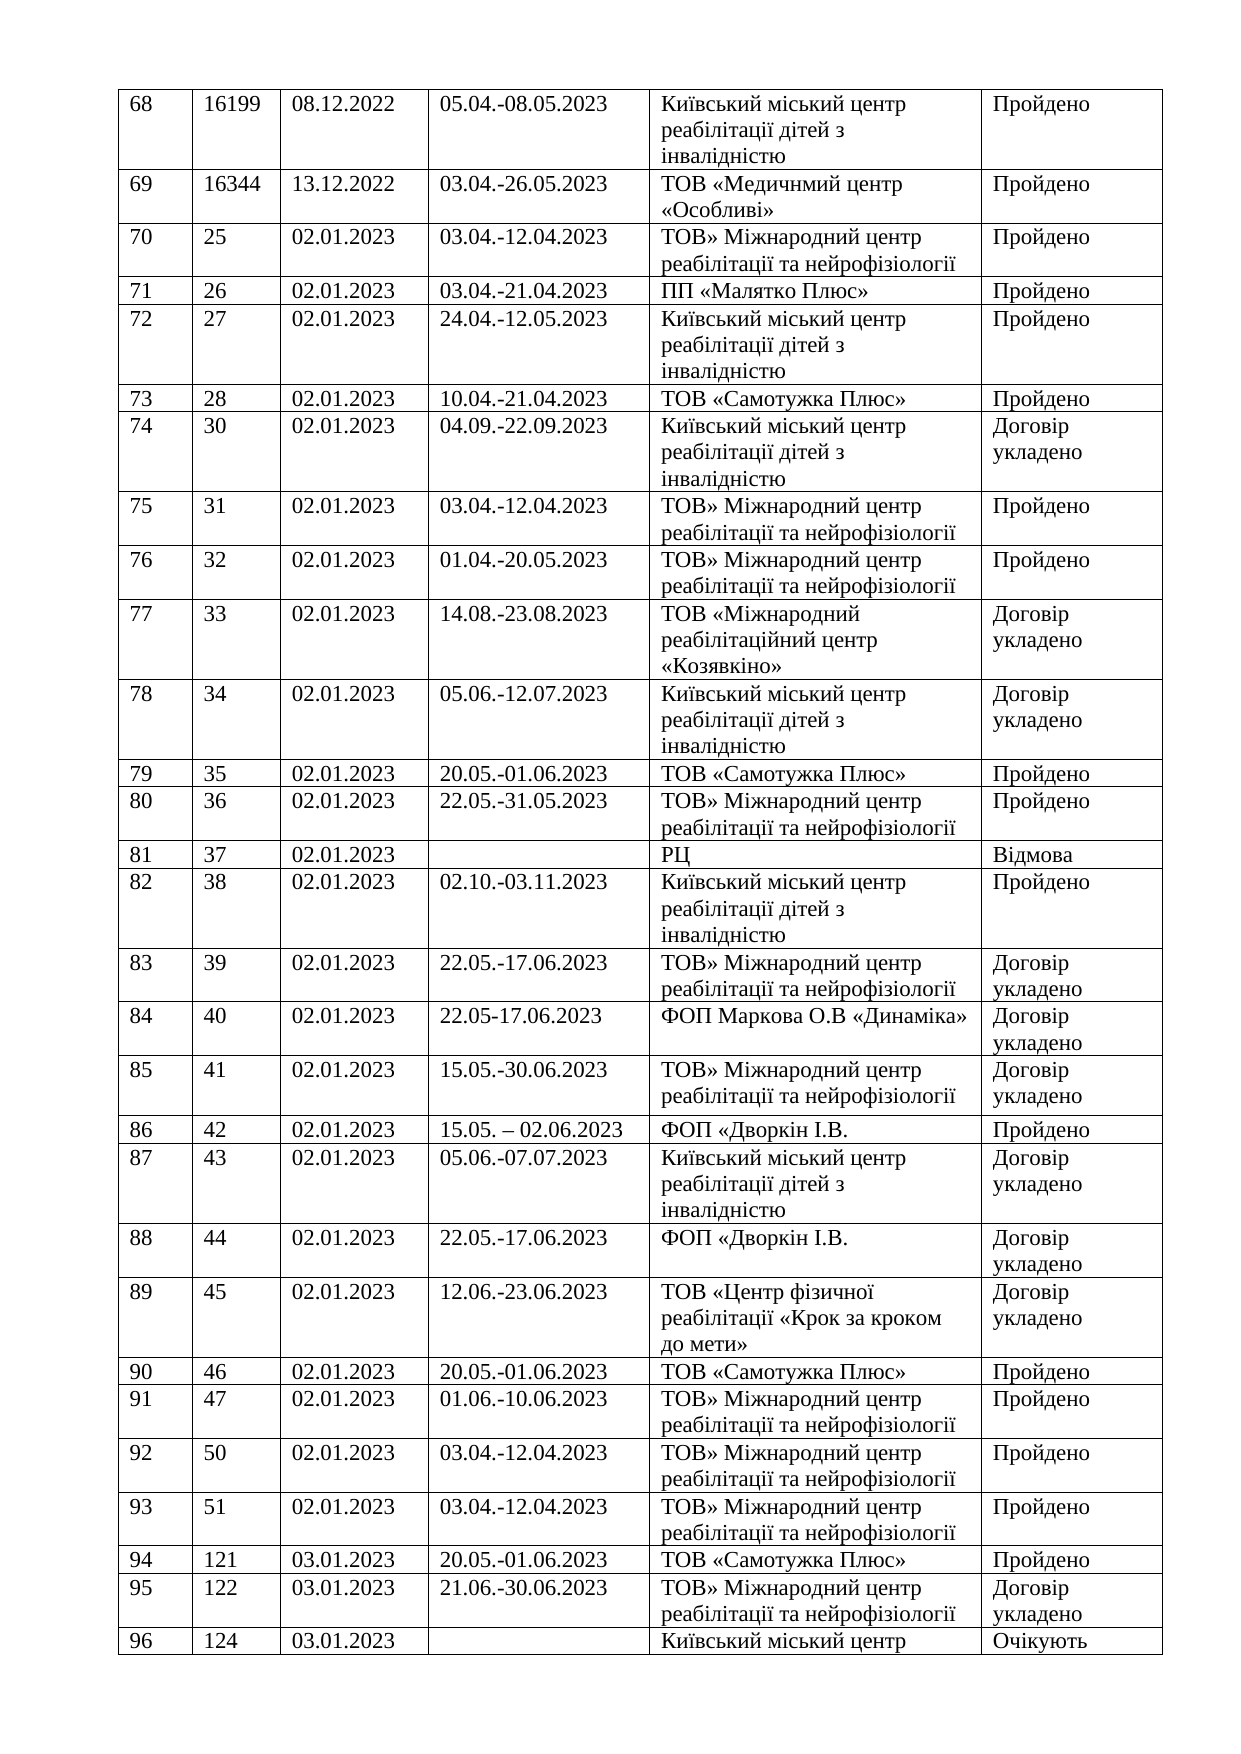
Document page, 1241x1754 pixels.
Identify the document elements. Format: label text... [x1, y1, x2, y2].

table_cell 75 [119, 492, 192, 545]
table_cell 05.06.-12.07.2023 [429, 680, 649, 759]
table_cell 122 [193, 1574, 280, 1627]
table_cell 02.01.2023 [281, 1358, 428, 1384]
table_cell 14.08.-23.08.2023 [429, 600, 649, 679]
table_cell Пройдено [982, 1385, 1162, 1438]
table_cell Пройдено [982, 1116, 1162, 1143]
table_cell 90 [119, 1358, 192, 1384]
table_cell 12.06.-23.06.2023 [429, 1278, 649, 1357]
table_cell Київський міський центр реабілітації дітей з інвалідністю [650, 412, 981, 491]
table_cell Пройдено [982, 546, 1162, 599]
table_cell 02.01.2023 [281, 600, 428, 679]
table_cell Пройдено [982, 170, 1162, 222]
table_cell 15.05.-30.06.2023 [429, 1056, 649, 1115]
table_cell 124 [193, 1628, 280, 1654]
table_cell 34 [193, 680, 280, 759]
table_cell 32 [193, 546, 280, 599]
table_cell [429, 1628, 649, 1654]
table_cell ТОВ «Міжнародний реабілітаційний центр «Козявкіно» [650, 600, 981, 679]
table_cell 03.04.-12.04.2023 [429, 492, 649, 545]
table_cell ТОВ» Міжнародний центр реабілітації та нейрофізіології [650, 224, 981, 276]
table_cell 01.06.-10.06.2023 [429, 1385, 649, 1438]
table_cell 02.01.2023 [281, 1278, 428, 1357]
table_cell Київський міський центр реабілітації дітей з інвалідністю [650, 90, 981, 169]
table_cell Пройдено [982, 224, 1162, 276]
table_cell 02.01.2023 [281, 277, 428, 303]
table_cell 02.01.2023 [281, 949, 428, 1001]
table_cell 03.04.-12.04.2023 [429, 1493, 649, 1545]
table_cell Пройдено [982, 1439, 1162, 1492]
table_cell 22.05.-17.06.2023 [429, 949, 649, 1001]
table_cell 05.04.-08.05.2023 [429, 90, 649, 169]
table_cell Договір укладено [982, 1002, 1162, 1055]
table_cell ТОВ» Міжнародний центр реабілітації та нейрофізіології [650, 787, 981, 840]
table_cell Київський міський центр реабілітації дітей з інвалідністю [650, 680, 981, 759]
table_cell ПП «Малятко Плюс» [650, 277, 981, 303]
table_cell 41 [193, 1056, 280, 1115]
table_cell Договір укладено [982, 1144, 1162, 1223]
table_cell 02.01.2023 [281, 385, 428, 411]
table_cell 73 [119, 385, 192, 411]
table_cell Відмова [982, 841, 1162, 867]
table_cell 80 [119, 787, 192, 840]
table_cell ТОВ» Міжнародний центр реабілітації та нейрофізіології [650, 546, 981, 599]
table_cell 02.01.2023 [281, 1144, 428, 1223]
table_cell ТОВ» Міжнародний центр реабілітації та нейрофізіології [650, 1056, 981, 1115]
table_cell ТОВ» Міжнародний центр реабілітації та нейрофізіології [650, 492, 981, 545]
table_cell Пройдено [982, 385, 1162, 411]
table_cell 87 [119, 1144, 192, 1223]
table_cell 70 [119, 224, 192, 276]
table_cell 21.06.-30.06.2023 [429, 1574, 649, 1627]
table_cell 95 [119, 1574, 192, 1627]
table_cell ТОВ «Самотужка Плюс» [650, 1546, 981, 1573]
table_cell 91 [119, 1385, 192, 1438]
table_cell 36 [193, 787, 280, 840]
table_cell 02.01.2023 [281, 1385, 428, 1438]
table_cell 74 [119, 412, 192, 491]
table_cell ФОП «Дворкін І.В. [650, 1116, 981, 1143]
table_cell 20.05.-01.06.2023 [429, 1546, 649, 1573]
table_cell 71 [119, 277, 192, 303]
table_cell ТОВ» Міжнародний центр реабілітації та нейрофізіології [650, 1493, 981, 1545]
table_cell 03.01.2023 [281, 1628, 428, 1654]
table_cell 78 [119, 680, 192, 759]
table_cell ТОВ» Міжнародний центр реабілітації та нейрофізіології [650, 1439, 981, 1492]
table_cell 45 [193, 1278, 280, 1357]
table_cell Договір укладено [982, 1224, 1162, 1277]
table_cell 22.05.-31.05.2023 [429, 787, 649, 840]
table_cell 89 [119, 1278, 192, 1357]
table_cell 08.12.2022 [281, 90, 428, 169]
table_cell 02.01.2023 [281, 492, 428, 545]
table_cell 02.01.2023 [281, 1002, 428, 1055]
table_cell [650, 1628, 981, 1654]
table_cell 03.04.-21.04.2023 [429, 277, 649, 303]
table_cell 44 [193, 1224, 280, 1277]
table_cell Пройдено [982, 1493, 1162, 1545]
table_cell 22.05.-17.06.2023 [429, 1224, 649, 1277]
table_cell 16344 [193, 170, 280, 222]
table_cell ТОВ «Центр фізичної реабілітації «Крок за кроком до мети» [650, 1278, 981, 1357]
table_cell Пройдено [982, 492, 1162, 545]
table_cell 39 [193, 949, 280, 1001]
table_cell 31 [193, 492, 280, 545]
table_cell 13.12.2022 [281, 170, 428, 222]
table_cell Київський міський центр реабілітації дітей з інвалідністю [650, 1144, 981, 1223]
table_cell 33 [193, 600, 280, 679]
table_cell Договір укладено [982, 949, 1162, 1001]
table_cell 79 [119, 760, 192, 786]
table_cell 76 [119, 546, 192, 599]
table_cell 01.04.-20.05.2023 [429, 546, 649, 599]
table_cell ТОВ» Міжнародний центр реабілітації та нейрофізіології [650, 1385, 981, 1438]
table_cell 02.01.2023 [281, 760, 428, 786]
table_cell 30 [193, 412, 280, 491]
table_cell Договір укладено [982, 1056, 1162, 1115]
table_cell ФОП Маркова О.В «Динаміка» [650, 1002, 981, 1055]
table_cell 88 [119, 1224, 192, 1277]
table_cell Договір укладено [982, 1278, 1162, 1357]
table_cell 77 [119, 600, 192, 679]
table_cell 02.01.2023 [281, 1056, 428, 1115]
table_cell Пройдено [982, 869, 1162, 947]
table_cell 81 [119, 841, 192, 867]
table_cell 47 [193, 1385, 280, 1438]
table_cell 121 [193, 1546, 280, 1573]
table_cell 02.01.2023 [281, 787, 428, 840]
table_cell 02.10.-03.11.2023 [429, 869, 649, 947]
table_cell ТОВ «Медичнмий центр «Особливі» [650, 170, 981, 222]
table_cell 93 [119, 1493, 192, 1545]
table_cell 84 [119, 1002, 192, 1055]
table_cell ФОП «Дворкін І.В. [650, 1224, 981, 1277]
table_cell 02.01.2023 [281, 1493, 428, 1545]
table_cell 02.01.2023 [281, 1224, 428, 1277]
table_cell 02.01.2023 [281, 1116, 428, 1143]
table_cell 37 [193, 841, 280, 867]
table_cell Пройдено [982, 1546, 1162, 1573]
table_cell 03.01.2023 [281, 1546, 428, 1573]
table_cell 03.04.-12.04.2023 [429, 1439, 649, 1492]
table_cell 25 [193, 224, 280, 276]
table_cell 16199 [193, 90, 280, 169]
table_cell 94 [119, 1546, 192, 1573]
table_cell 68 [119, 90, 192, 169]
table_cell 10.04.-21.04.2023 [429, 385, 649, 411]
table_cell 20.05.-01.06.2023 [429, 1358, 649, 1384]
table_cell Київський міський центр реабілітації дітей з інвалідністю [650, 869, 981, 947]
table_cell 03.01.2023 [281, 1574, 428, 1627]
table_cell 22.05-17.06.2023 [429, 1002, 649, 1055]
table_cell 15.05. – 02.06.2023 [429, 1116, 649, 1143]
table_cell 02.01.2023 [281, 412, 428, 491]
table_cell 20.05.-01.06.2023 [429, 760, 649, 786]
table_cell ТОВ» Міжнародний центр реабілітації та нейрофізіології [650, 949, 981, 1001]
table_cell 24.04.-12.05.2023 [429, 305, 649, 384]
table_cell 82 [119, 869, 192, 947]
table_cell РЦ [650, 841, 981, 867]
table_cell Київський міський центр реабілітації дітей з інвалідністю [650, 305, 981, 384]
table_cell 02.01.2023 [281, 841, 428, 867]
table_cell Пройдено [982, 1358, 1162, 1384]
table_cell Пройдено [982, 760, 1162, 786]
table_cell 46 [193, 1358, 280, 1384]
table_cell 38 [193, 869, 280, 947]
table_cell 27 [193, 305, 280, 384]
table_cell 02.01.2023 [281, 224, 428, 276]
table_cell Договір укладено [982, 680, 1162, 759]
table_cell 85 [119, 1056, 192, 1115]
table_cell Пройдено [982, 90, 1162, 169]
table_cell 42 [193, 1116, 280, 1143]
table_cell 28 [193, 385, 280, 411]
table_cell ТОВ «Самотужка Плюс» [650, 385, 981, 411]
table_cell 03.04.-26.05.2023 [429, 170, 649, 222]
table_cell 02.01.2023 [281, 1439, 428, 1492]
table_cell Пройдено [982, 305, 1162, 384]
table_cell ТОВ» Міжнародний центр реабілітації та нейрофізіології [650, 1574, 981, 1627]
table_cell 83 [119, 949, 192, 1001]
table_cell 43 [193, 1144, 280, 1223]
table_cell 02.01.2023 [281, 869, 428, 947]
table_cell 92 [119, 1439, 192, 1492]
table_cell Пройдено [982, 787, 1162, 840]
table_cell 86 [119, 1116, 192, 1143]
table_cell Договір укладено [982, 1574, 1162, 1627]
table_cell 03.04.-12.04.2023 [429, 224, 649, 276]
table_cell 02.01.2023 [281, 680, 428, 759]
table_cell 26 [193, 277, 280, 303]
table_cell [429, 841, 649, 867]
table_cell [982, 1628, 1162, 1654]
table_cell 50 [193, 1439, 280, 1492]
table_cell 72 [119, 305, 192, 384]
table_cell 02.01.2023 [281, 546, 428, 599]
table_cell 05.06.-07.07.2023 [429, 1144, 649, 1223]
table_cell 40 [193, 1002, 280, 1055]
table_cell 35 [193, 760, 280, 786]
table_cell Пройдено [982, 277, 1162, 303]
table_cell Договір укладено [982, 412, 1162, 491]
table_cell 02.01.2023 [281, 305, 428, 384]
table_cell 69 [119, 170, 192, 222]
table_cell ТОВ «Самотужка Плюс» [650, 760, 981, 786]
table_cell Договір укладено [982, 600, 1162, 679]
table_cell ТОВ «Самотужка Плюс» [650, 1358, 981, 1384]
table_cell 04.09.-22.09.2023 [429, 412, 649, 491]
table_cell 96 [119, 1628, 192, 1654]
table_cell 51 [193, 1493, 280, 1545]
